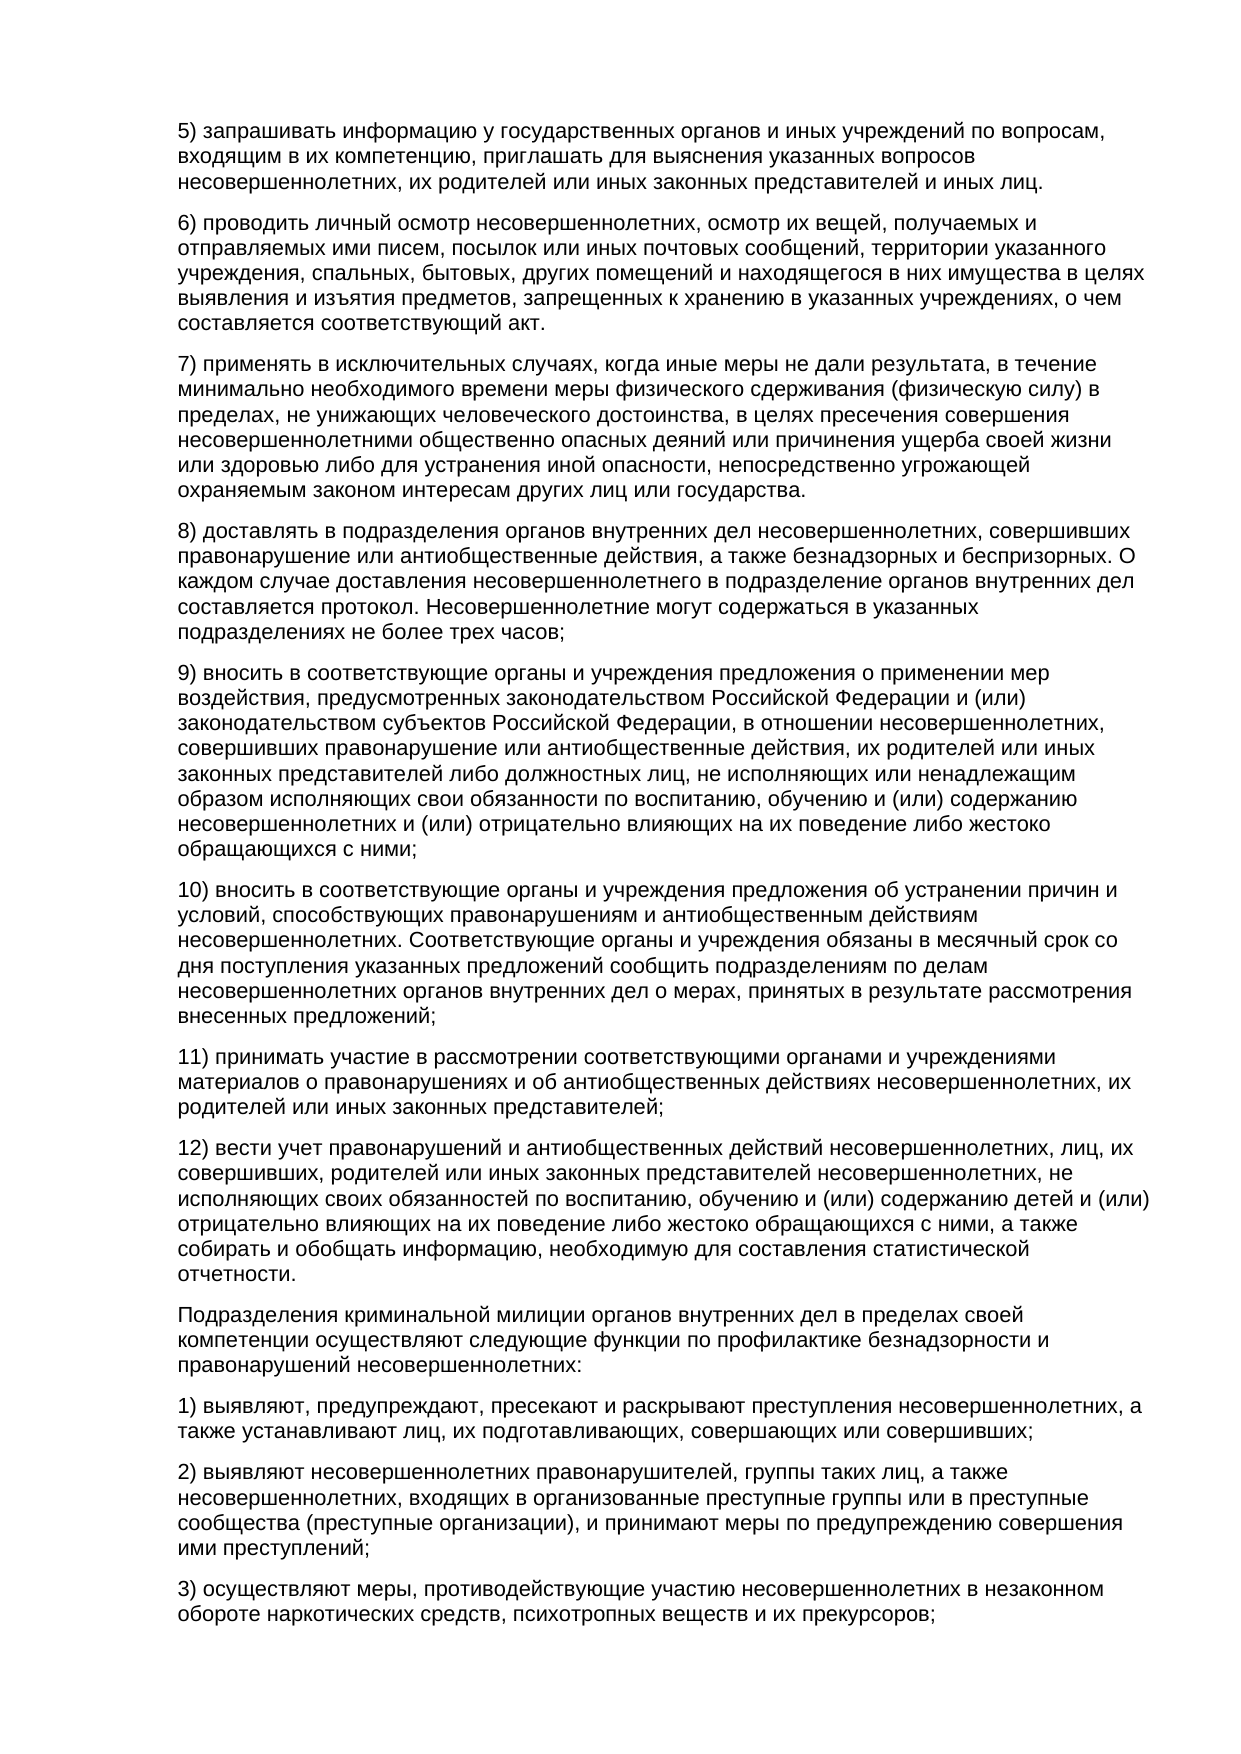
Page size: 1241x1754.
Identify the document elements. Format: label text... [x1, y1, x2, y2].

text 2) выявляют несовершеннолетних правонарушителей, группы таких лиц, а также несовершеннолетних, входящих в организованные преступные группы или в преступные сообщества (преступные организации), и принимают меры по предупреждению совершения ими преступлений; [177, 1459, 1152, 1560]
text Подразделения криминальной милиции органов внутренних дел в пределах своей компетенции осуществляют следующие функции по профилактике безнадзорности и правонарушений несовершеннолетних: [177, 1302, 1152, 1377]
text 6) проводить личный осмотр несовершеннолетних, осмотр их вещей, получаемых и отправляемых ими писем, посылок или иных почтовых сообщений, территории указанного учреждения, спальных, бытовых, других помещений и находящегося в них имущества в целях выявления и изъятия предметов, запрещенных к хранению в указанных учреждениях, о чем составляется соответствующий акт. [177, 209, 1152, 335]
text 10) вносить в соответствующие органы и учреждения предложения об устранении причин и условий, способствующих правонарушениям и антиобщественным действиям несовершеннолетних. Соответствующие органы и учреждения обязаны в месячный срок со дня поступления указанных предложений сообщить подразделениям по делам несовершеннолетних органов внутренних дел о мерах, принятых в результате рассмотрения внесенных предложений; [177, 877, 1152, 1028]
text 11) принимать участие в рассмотрении соответствующими органами и учреждениями материалов о правонарушениях и об антиобщественных действиях несовершеннолетних, их родителей или иных законных представителей; [177, 1044, 1152, 1119]
text 12) вести учет правонарушений и антиобщественных действий несовершеннолетних, лиц, их совершивших, родителей или иных законных представителей несовершеннолетних, не исполняющих своих обязанностей по воспитанию, обучению и (или) содержанию детей и (или) отрицательно влияющих на их поведение либо жестоко обращающихся с ними, а также собирать и обобщать информацию, необходимую для составления статистической отчетности. [177, 1135, 1152, 1286]
text 1) выявляют, предупреждают, пресекают и раскрывают преступления несовершеннолетних, а также устанавливают лиц, их подготавливающих, совершающих или совершивших; [177, 1393, 1152, 1443]
text 3) осуществляют меры, противодействующие участию несовершеннолетних в незаконном обороте наркотических средств, психотропных веществ и их прекурсоров; [177, 1576, 1152, 1626]
text 8) доставлять в подразделения органов внутренних дел несовершеннолетних, совершивших правонарушение или антиобщественные действия, а также безнадзорных и беспризорных. О каждом случае доставления несовершеннолетнего в подразделение органов внутренних дел составляется протокол. Несовершеннолетние могут содержаться в указанных подразделениях не более трех часов; [177, 518, 1152, 644]
text 5) запрашивать информацию у государственных органов и иных учреждений по вопросам, входящим в их компетенцию, приглашать для выяснения указанных вопросов несовершеннолетних, их родителей или иных законных представителей и иных лиц. [177, 118, 1152, 194]
text 9) вносить в соответствующие органы и учреждения предложения о применении мер воздействия, предусмотренных законодательством Российской Федерации и (или) законодательством субъектов Российской Федерации, в отношении несовершеннолетних, совершивших правонарушение или антиобщественные действия, их родителей или иных законных представителей либо должностных лиц, не исполняющих или ненадлежащим образом исполняющих свои обязанности по воспитанию, обучению и (или) содержанию несовершеннолетних и (или) отрицательно влияющих на их поведение либо жестоко обращающихся с ними; [177, 659, 1152, 861]
text 7) применять в исключительных случаях, когда иные меры не дали результата, в течение минимально необходимого времени меры физического сдерживания (физическую силу) в пределах, не унижающих человеческого достоинства, в целях пресечения совершения несовершеннолетними общественно опасных деяний или причинения ущерба своей жизни или здоровью либо для устранения иной опасности, непосредственно угрожающей охраняемым законом интересам других лиц или государства. [177, 351, 1152, 502]
